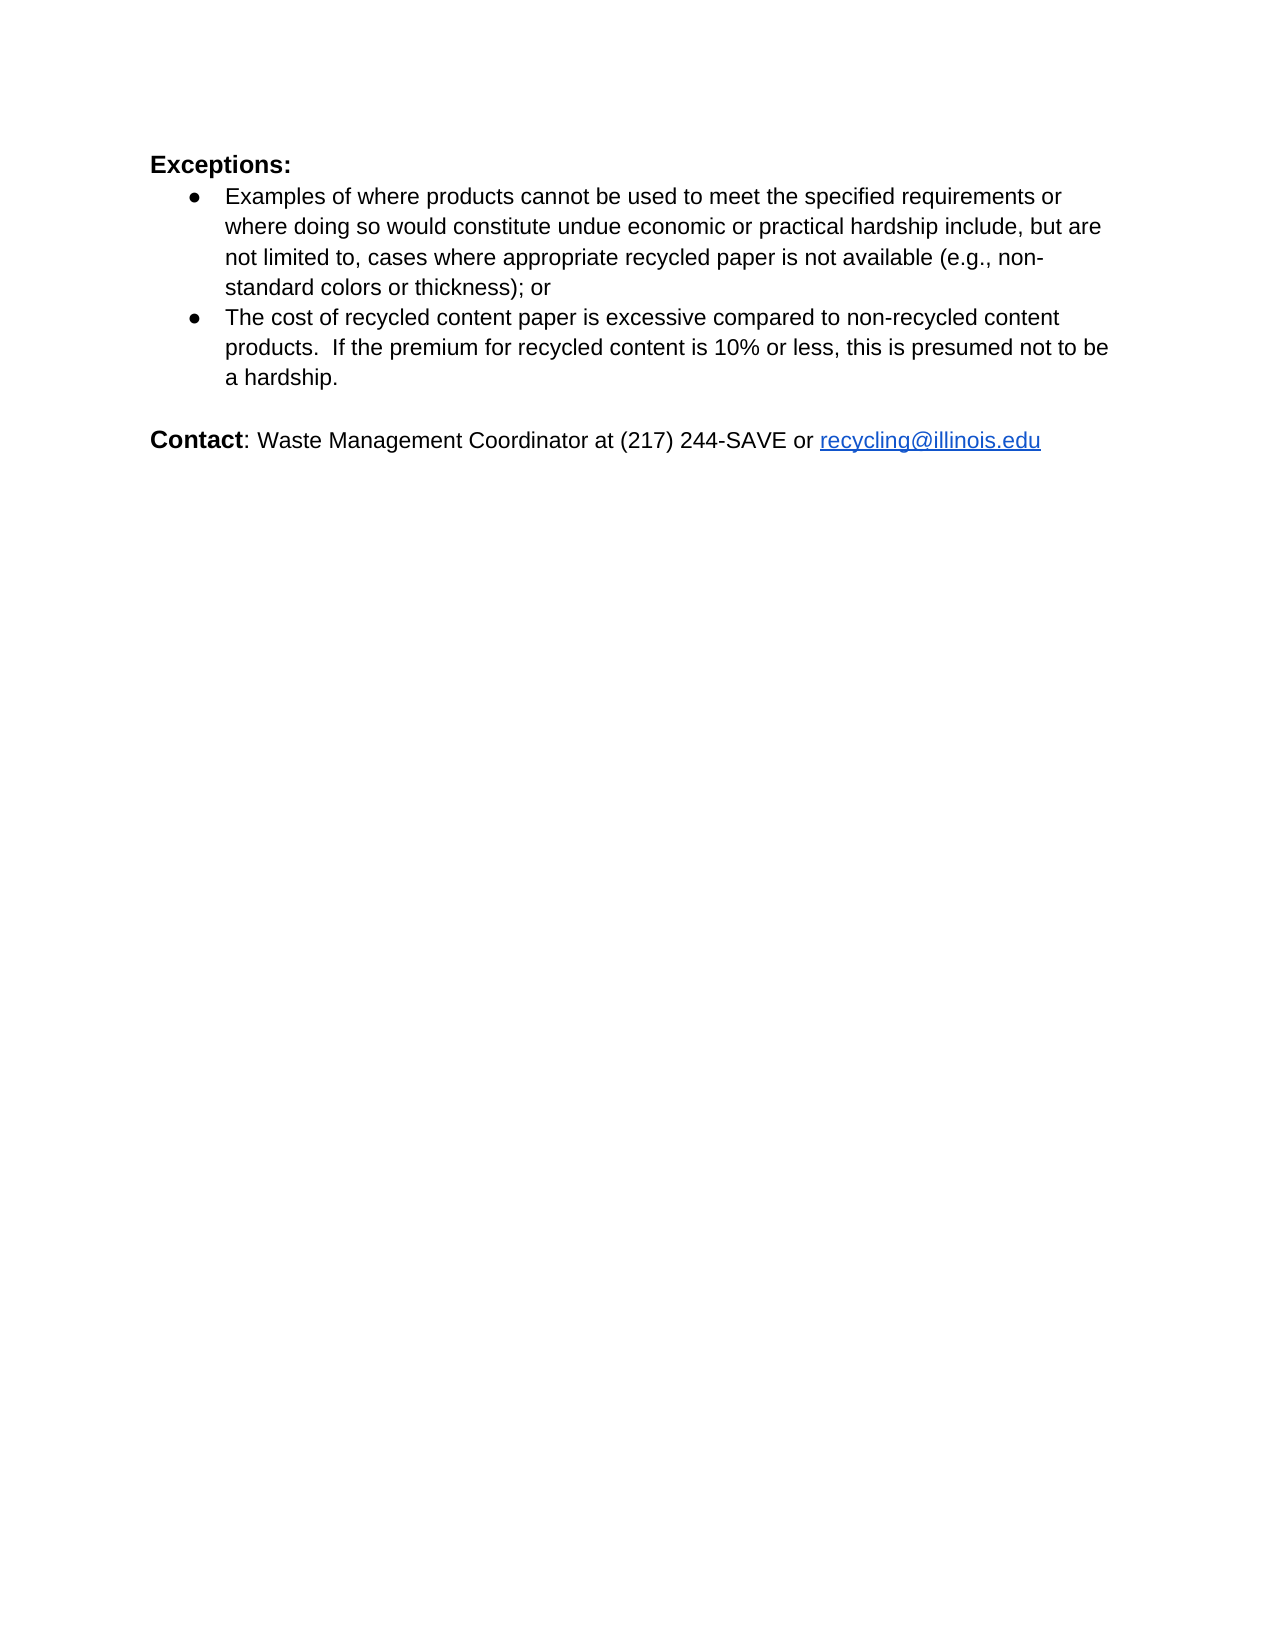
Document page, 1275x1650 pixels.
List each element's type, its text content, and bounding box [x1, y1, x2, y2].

list Examples of where products cannot be used to meet the specified requirements or where doing so would constitute undue economic or practical hardship include, but are not limited to, cases where appropriate recycled paper is not available (e.g., non-standard colors or thickness); or [187, 183, 1125, 300]
text Contact: Waste Management Coordinator at (217) 244-SAVE or recycling@illinois.edu [150, 425, 1125, 453]
text Exceptions: [150, 150, 1125, 179]
list The cost of recycled content paper is excessive compared to non-recycled content products. If the premium for recycled content is 10% or less, this is presumed not to be a hardship. [187, 304, 1125, 391]
